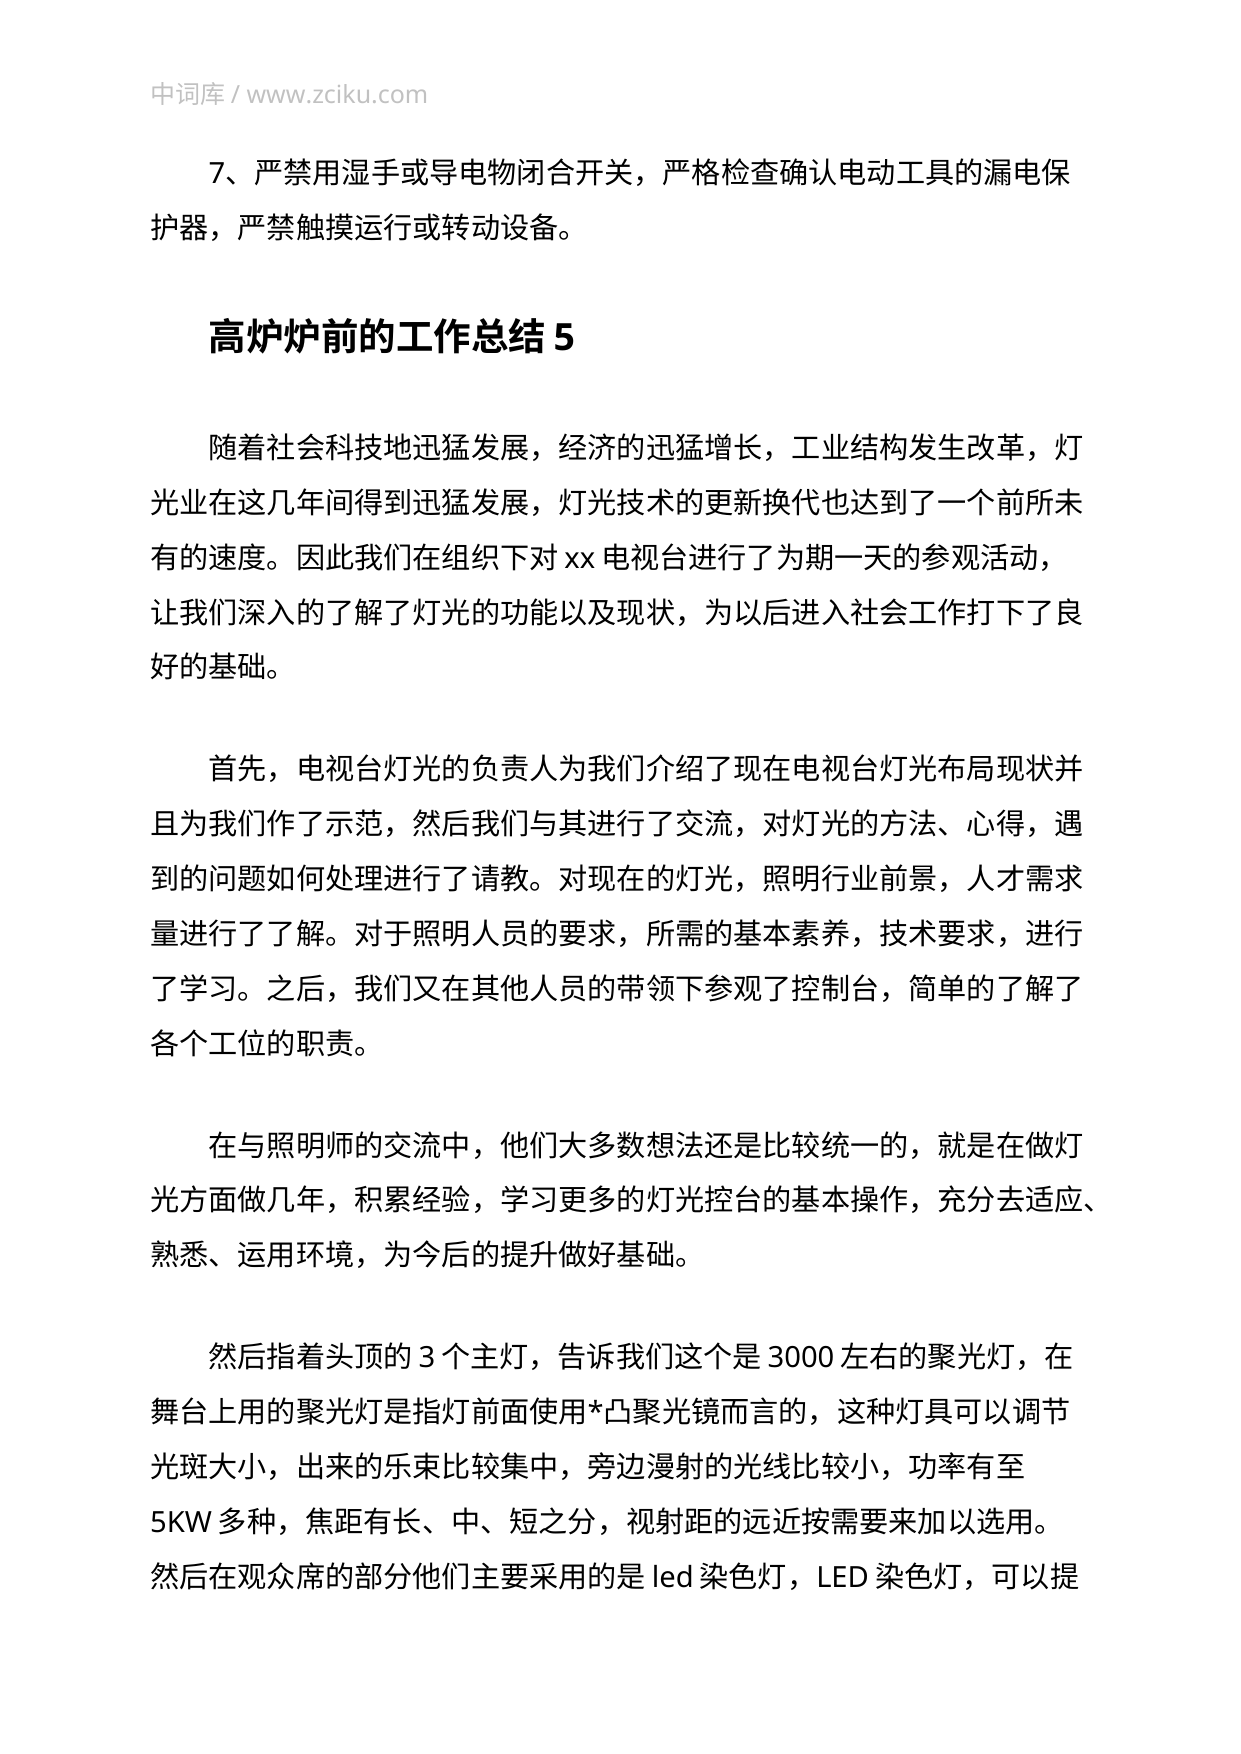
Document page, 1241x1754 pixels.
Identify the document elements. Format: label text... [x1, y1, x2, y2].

text 7、严禁用湿手或导电物闭合开关，严格检查确认电动工具的漏电保护器，严禁触摸运行或转动设备。 [150, 150, 1090, 247]
text 首先，电视台灯光的负责人为我们介绍了现在电视台灯光布局现状并且为我们作了示范，然后我们与其进行了交流，对灯光的方法、心得，遇到的问题如何处理进行了请教。对现在的灯光，照明行业前景，人才需求量进行了了解。对于照明人员的要求，所需的基本素养，技术要求，进行了学习。之后，我们又在其他人员的带领下参观了控制台，简单的了解了各个工位的职责。 [150, 746, 1090, 1063]
text 在与照明师的交流中，他们大多数想法还是比较统一的，就是在做灯光方面做几年，积累经验，学习更多的灯光控台的基本操作，充分去适应、熟悉、运用环境，为今后的提升做好基础。 [150, 1122, 1090, 1274]
text 随着社会科技地迅猛发展，经济的迅猛增长，工业结构发生改革，灯光业在这几年间得到迅猛发展，灯光技术的更新换代也达到了一个前所未有的速度。因此我们在组织下对xx电视台进行了为期一天的参观活动，让我们深入的了解了灯光的功能以及现状，为以后进入社会工作打下了良好的基础。 [150, 424, 1090, 686]
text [150, 1334, 1090, 1596]
text 高炉炉前的工作总结5 [150, 307, 1090, 361]
